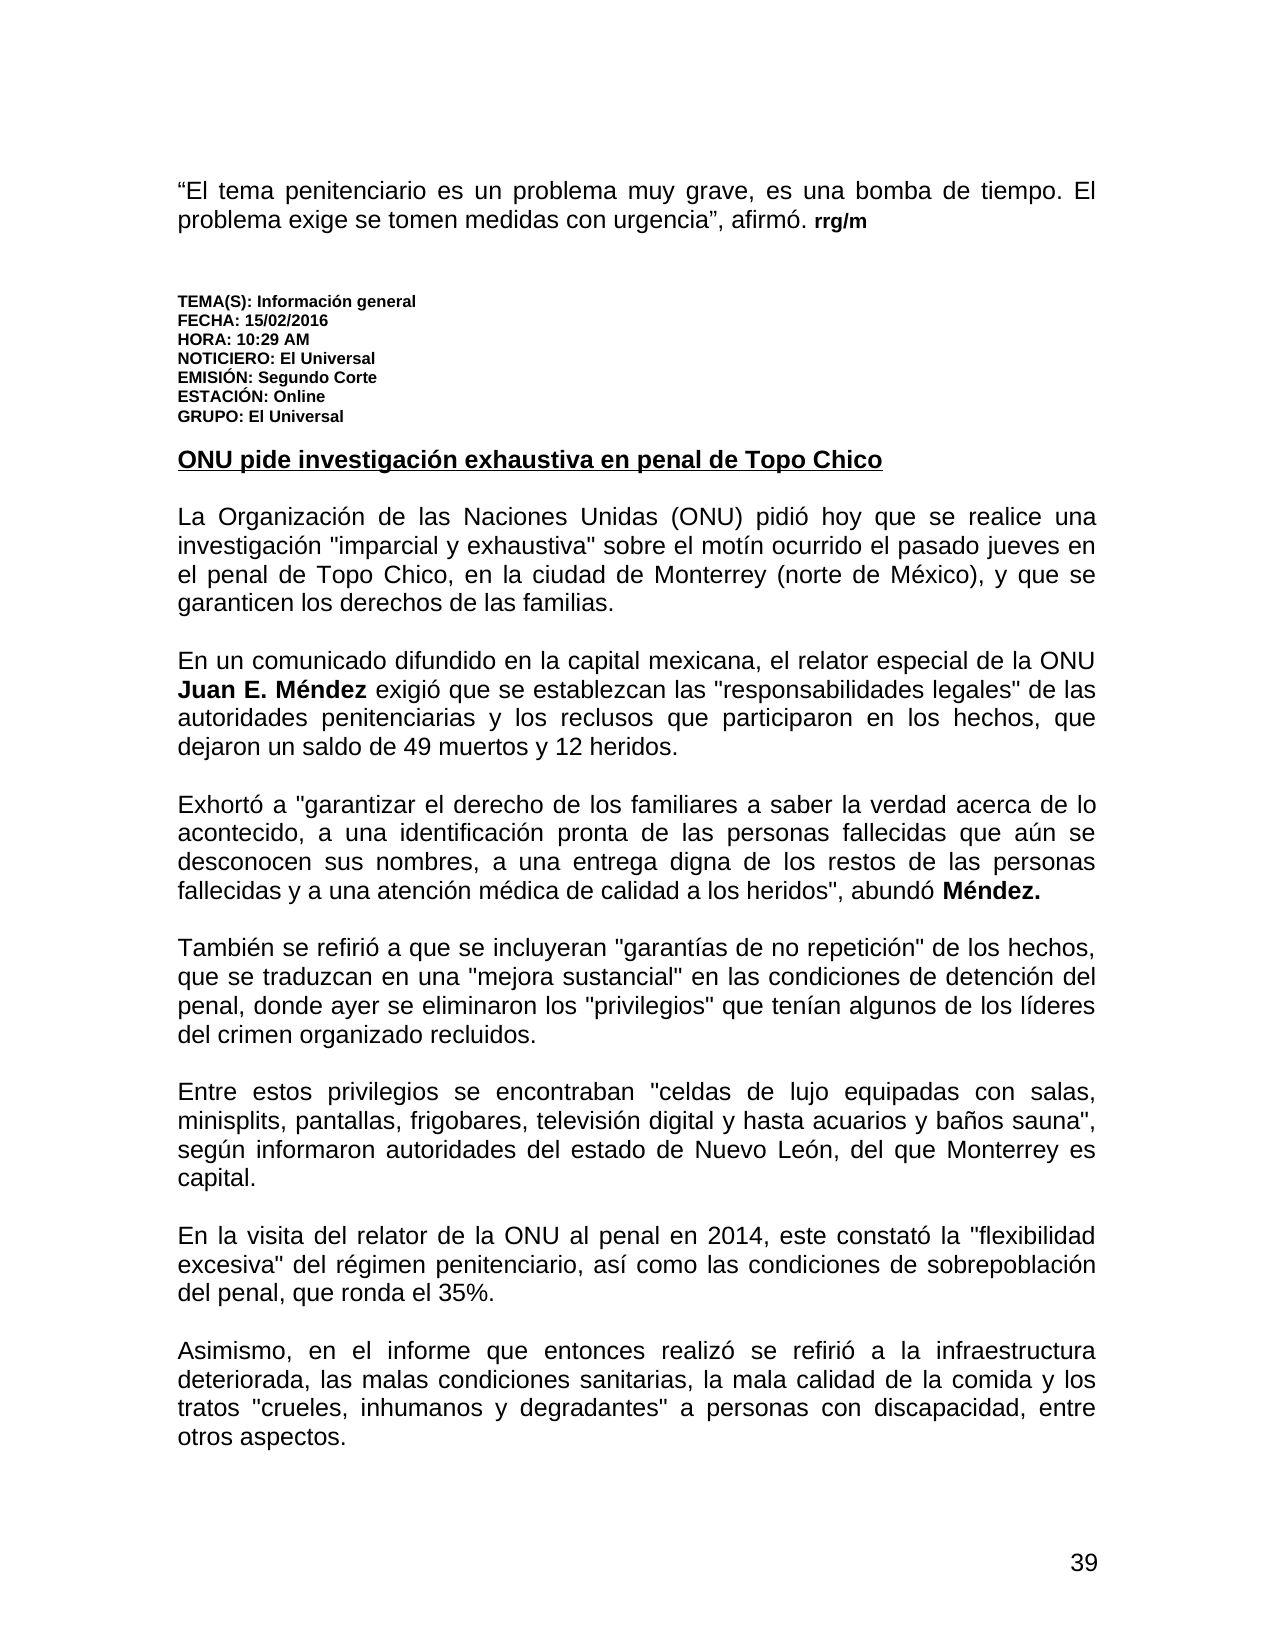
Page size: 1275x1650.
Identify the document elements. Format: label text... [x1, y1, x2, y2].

text También se refirió a que se incluyeran "garantías de no repetición" de los hechos, que se traduzcan en una "mejora sustancial" en las condiciones de detención del penal, donde ayer se eliminaron los "privilegios" que tenían algunos de los líderes del crimen organizado recluidos. [177, 933, 1098, 1048]
text GRUPO: El Universal [177, 406, 1098, 426]
text FECHA: 15/02/2016 [177, 311, 1098, 330]
text HORA: 10:29 AM [177, 330, 1098, 349]
text NOTICIERO: El Universal [177, 349, 1098, 368]
text Entre estos privilegios se encontraban "celdas de lujo equipadas con salas, minisplits, pantallas, frigobares, televisión digital y hasta acuarios y baños sauna", según informaron autoridades del estado de Nuevo León, del que Monterrey es capital. [177, 1077, 1098, 1192]
text La Organización de las Naciones Unidas (ONU) pidió hoy que se realice una investigación "imparcial y exhaustiva" sobre el motín ocurrido el pasado jueves en el penal de Topo Chico, en la ciudad de Monterrey (norte de México), y que se garanticen los derechos de las familias. [177, 502, 1098, 617]
text ONU pide investigación exhaustiva en penal de Topo Chico [177, 445, 1098, 473]
text ESTACIÓN: Online [177, 387, 1098, 406]
text TEMA(S): Información general [177, 291, 1098, 311]
text “El tema penitenciario es un problema muy grave, es una bomba de tiempo. El problema exige se tomen medidas con urgencia”, afirmó. rrg/m [177, 176, 1098, 234]
text En la visita del relator de la ONU al penal en 2014, este constató la "flexibilidad excesiva" del régimen penitenciario, así como las condiciones de sobrepoblación del penal, que ronda el 35%. [177, 1221, 1098, 1307]
text Asimismo, en el informe que entonces realizó se refirió a la infraestructura deteriorada, las malas condiciones sanitarias, la mala calidad de la comida y los tratos "crueles, inhumanos y degradantes" a personas con discapacidad, entre otros aspectos. [177, 1336, 1098, 1451]
text Exhortó a "garantizar el derecho de los familiares a saber la verdad acerca de lo acontecido, a una identificación pronta de las personas fallecidas que aún se desconocen sus nombres, a una entrega digna de los restos de las personas fallecidas y a una atención médica de calidad a los heridos", abundó Méndez. [177, 790, 1098, 905]
text En un comunicado difundido en la capital mexicana, el relator especial de la ONU Juan E. Méndez exigió que se establezcan las "responsabilidades legales" de las autoridades penitenciarias y los reclusos que participaron en los hechos, que dejaron un saldo de 49 muertos y 12 heridos. [177, 646, 1098, 761]
text EMISIÓN: Segundo Corte [177, 368, 1098, 387]
